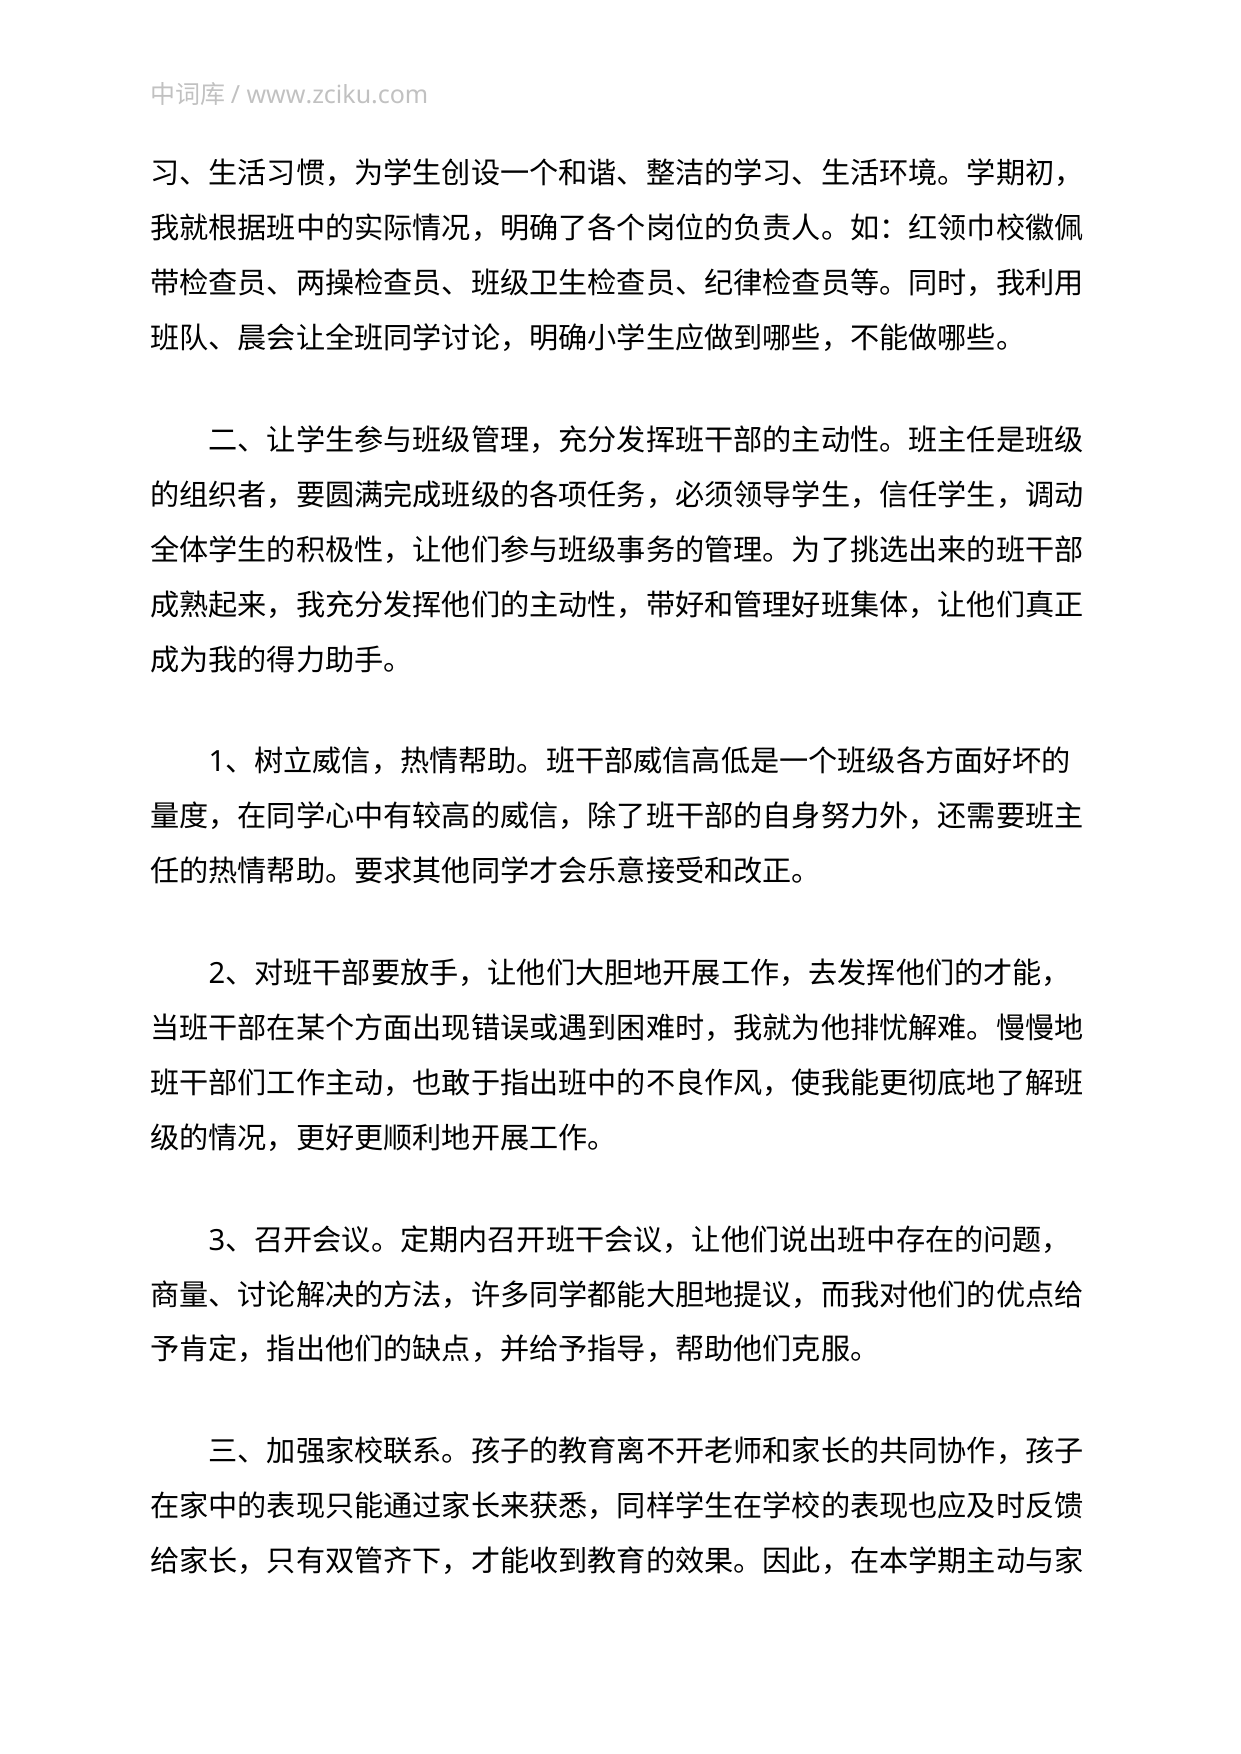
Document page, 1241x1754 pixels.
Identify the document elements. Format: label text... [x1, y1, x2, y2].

text 二、让学生参与班级管理，充分发挥班干部的主动性。班主任是班级的组织者，要圆满完成班级的各项任务，必须领导学生，信任学生，调动全体学生的积极性，让他们参与班级事务的管理。为了挑选出来的班干部成熟起来，我充分发挥他们的主动性，带好和管理好班集体，让他们真正成为我的得力助手。 [150, 416, 1090, 678]
text 1、树立威信，热情帮助。班干部威信高低是一个班级各方面好坏的量度，在同学心中有较高的威信，除了班干部的自身努力外，还需要班主任的热情帮助。要求其他同学才会乐意接受和改正。 [150, 738, 1090, 890]
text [150, 1428, 1090, 1580]
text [150, 150, 1090, 357]
text 2、对班干部要放手，让他们大胆地开展工作，去发挥他们的才能，当班干部在某个方面出现错误或遇到困难时，我就为他排忧解难。慢慢地班干部们工作主动，也敢于指出班中的不良作风，使我能更彻底地了解班级的情况，更好更顺利地开展工作。 [150, 949, 1090, 1157]
text 3、召开会议。定期内召开班干会议，让他们说出班中存在的问题，商量、讨论解决的方法，许多同学都能大胆地提议，而我对他们的优点给予肯定，指出他们的缺点，并给予指导，帮助他们克服。 [150, 1216, 1090, 1368]
